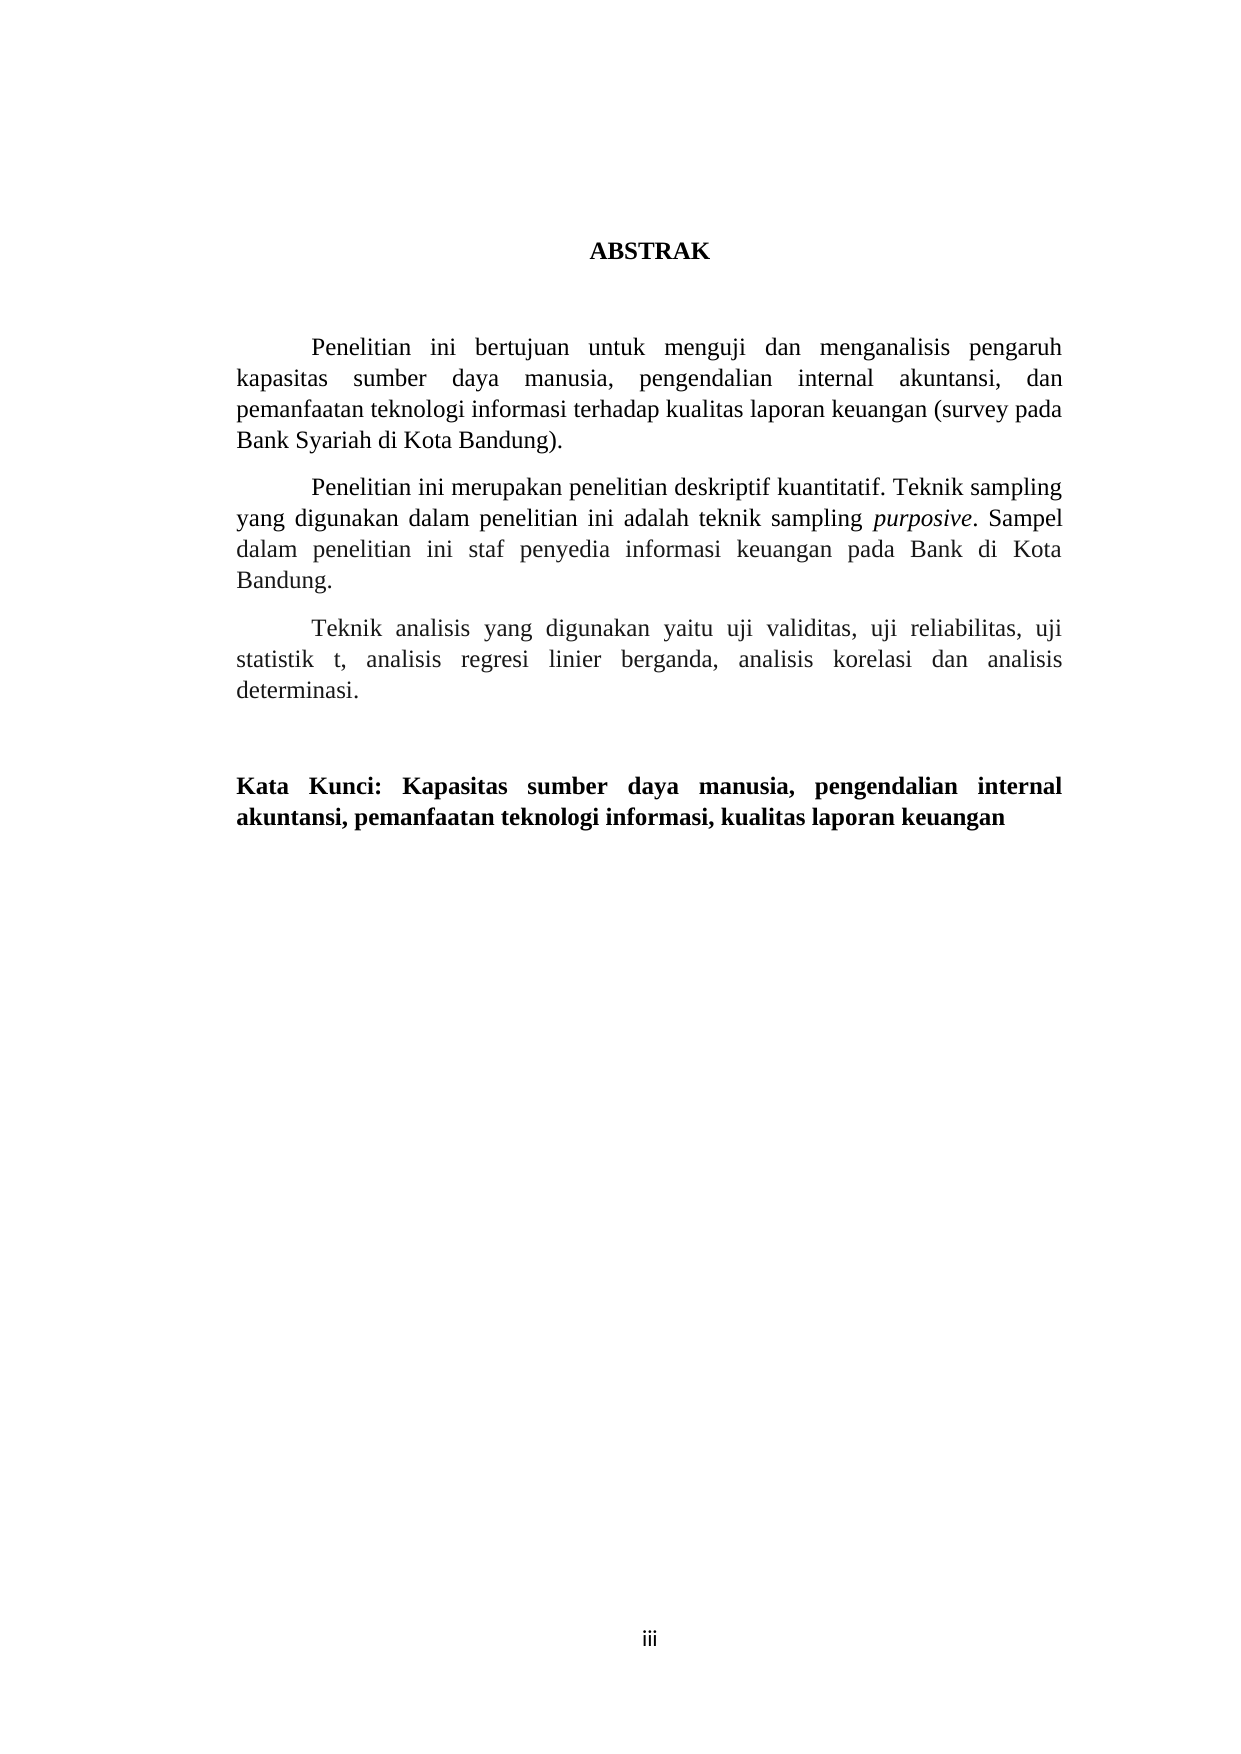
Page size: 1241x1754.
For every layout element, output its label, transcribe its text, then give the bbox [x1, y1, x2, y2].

text Penelitian ini bertujuan untuk menguji dan menganalisis pengaruh kapasitas sumber daya manusia, pengendalian internal akuntansi, dan pemanfaatan teknologi informasi terhadap kualitas laporan keuangan (survey pada Bank Syariah di Kota Bandung). [236, 332, 1063, 453]
text Kata Kunci: Kapasitas sumber daya manusia, pengendalian internal akuntansi, pemanfaatan teknologi informasi, kualitas laporan keuangan [236, 771, 1063, 831]
text Penelitian ini merupakan penelitian deskriptif kuantitatif. Teknik sampling yang digunakan dalam penelitian ini adalah teknik sampling purposive. Sampel dalam penelitian ini staf penyedia informasi keuangan pada Bank di Kota Bandung. [236, 472, 1063, 594]
text ABSTRAK [236, 236, 1063, 265]
text Teknik analisis yang digunakan yaitu uji validitas, uji reliabilitas, uji statistik t, analisis regresi linier berganda, analisis korelasi dan analisis determinasi. [236, 613, 1063, 704]
